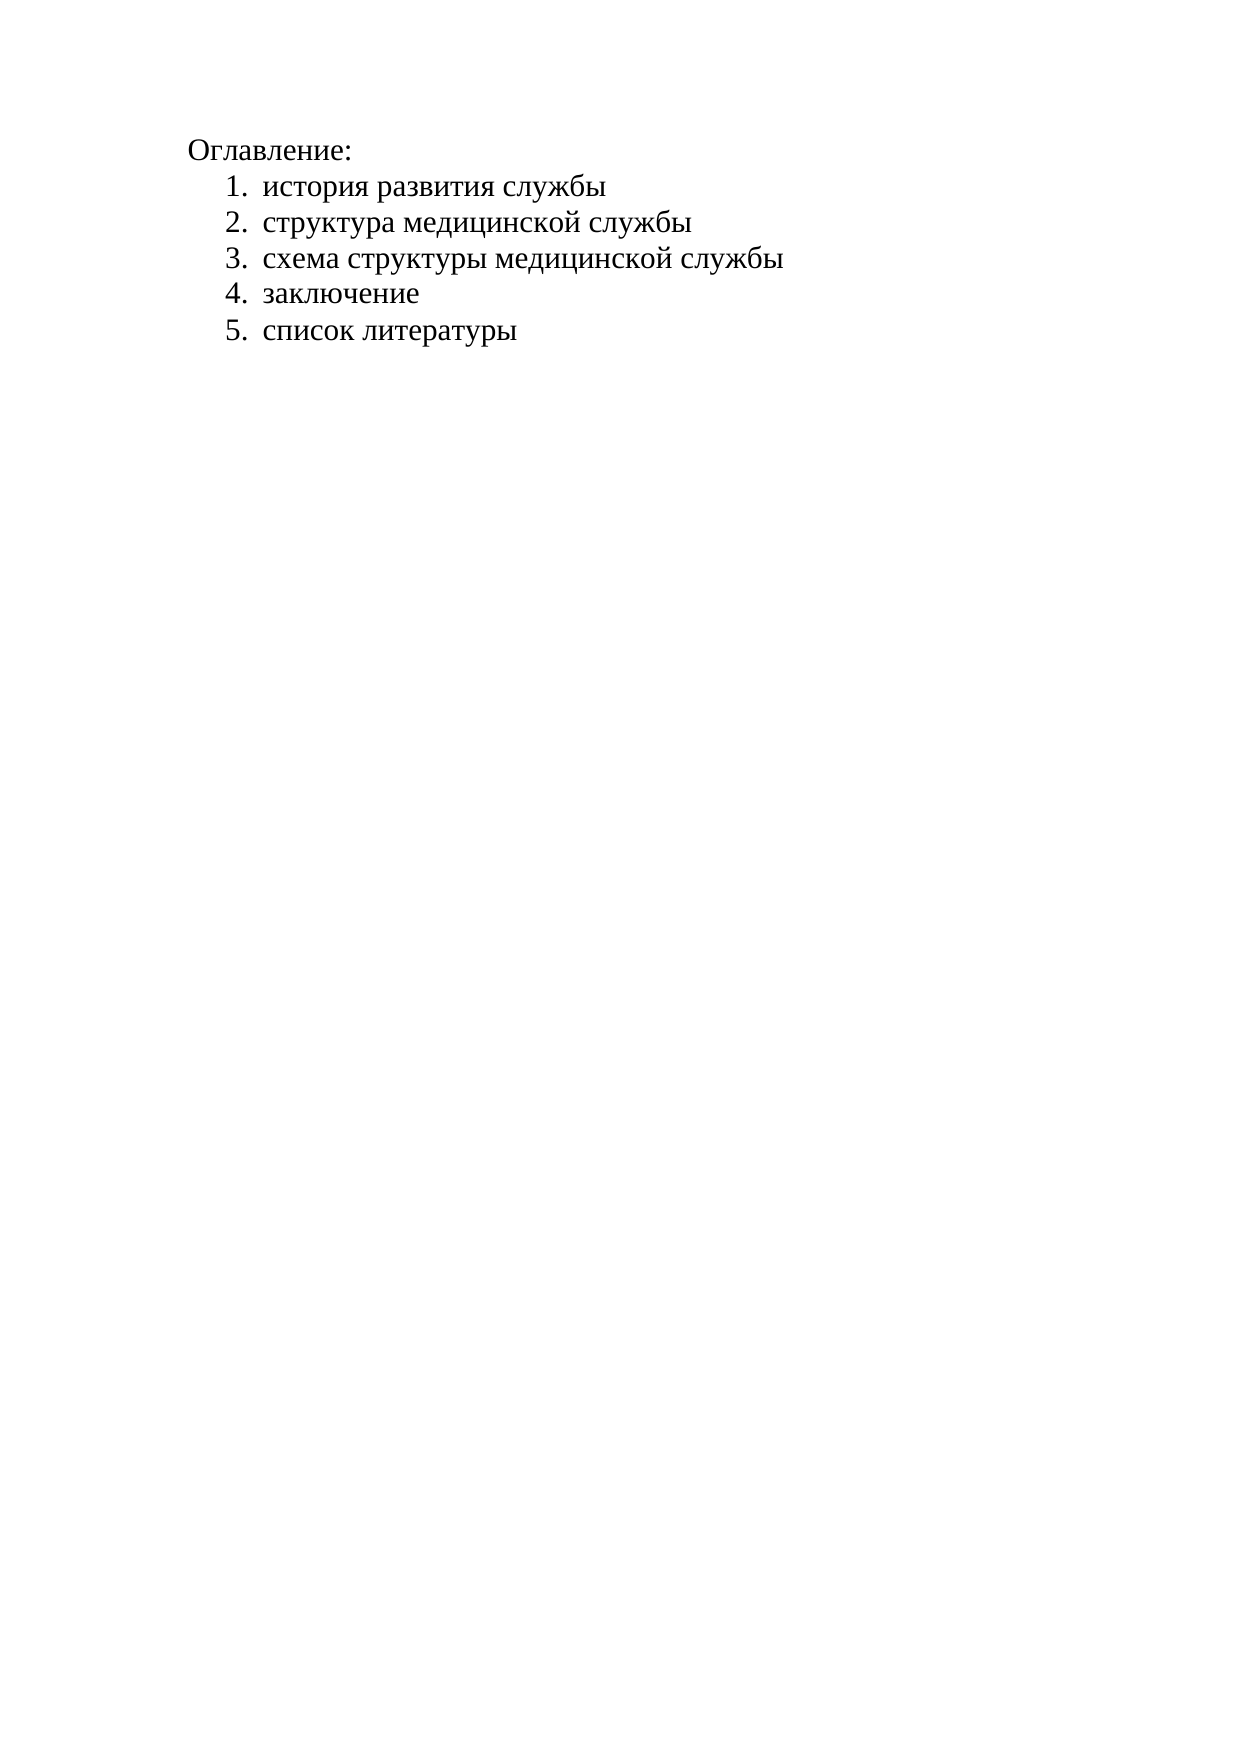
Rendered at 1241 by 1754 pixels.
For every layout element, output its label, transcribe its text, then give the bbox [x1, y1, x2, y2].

text Оглавление: [187, 131, 1144, 167]
list заключение [225, 275, 1144, 311]
list история развития службы [225, 167, 1144, 203]
list структура медицинской службы [225, 203, 1144, 239]
list схема структуры медицинской службы [225, 239, 1144, 275]
list список литературы [225, 311, 1144, 347]
